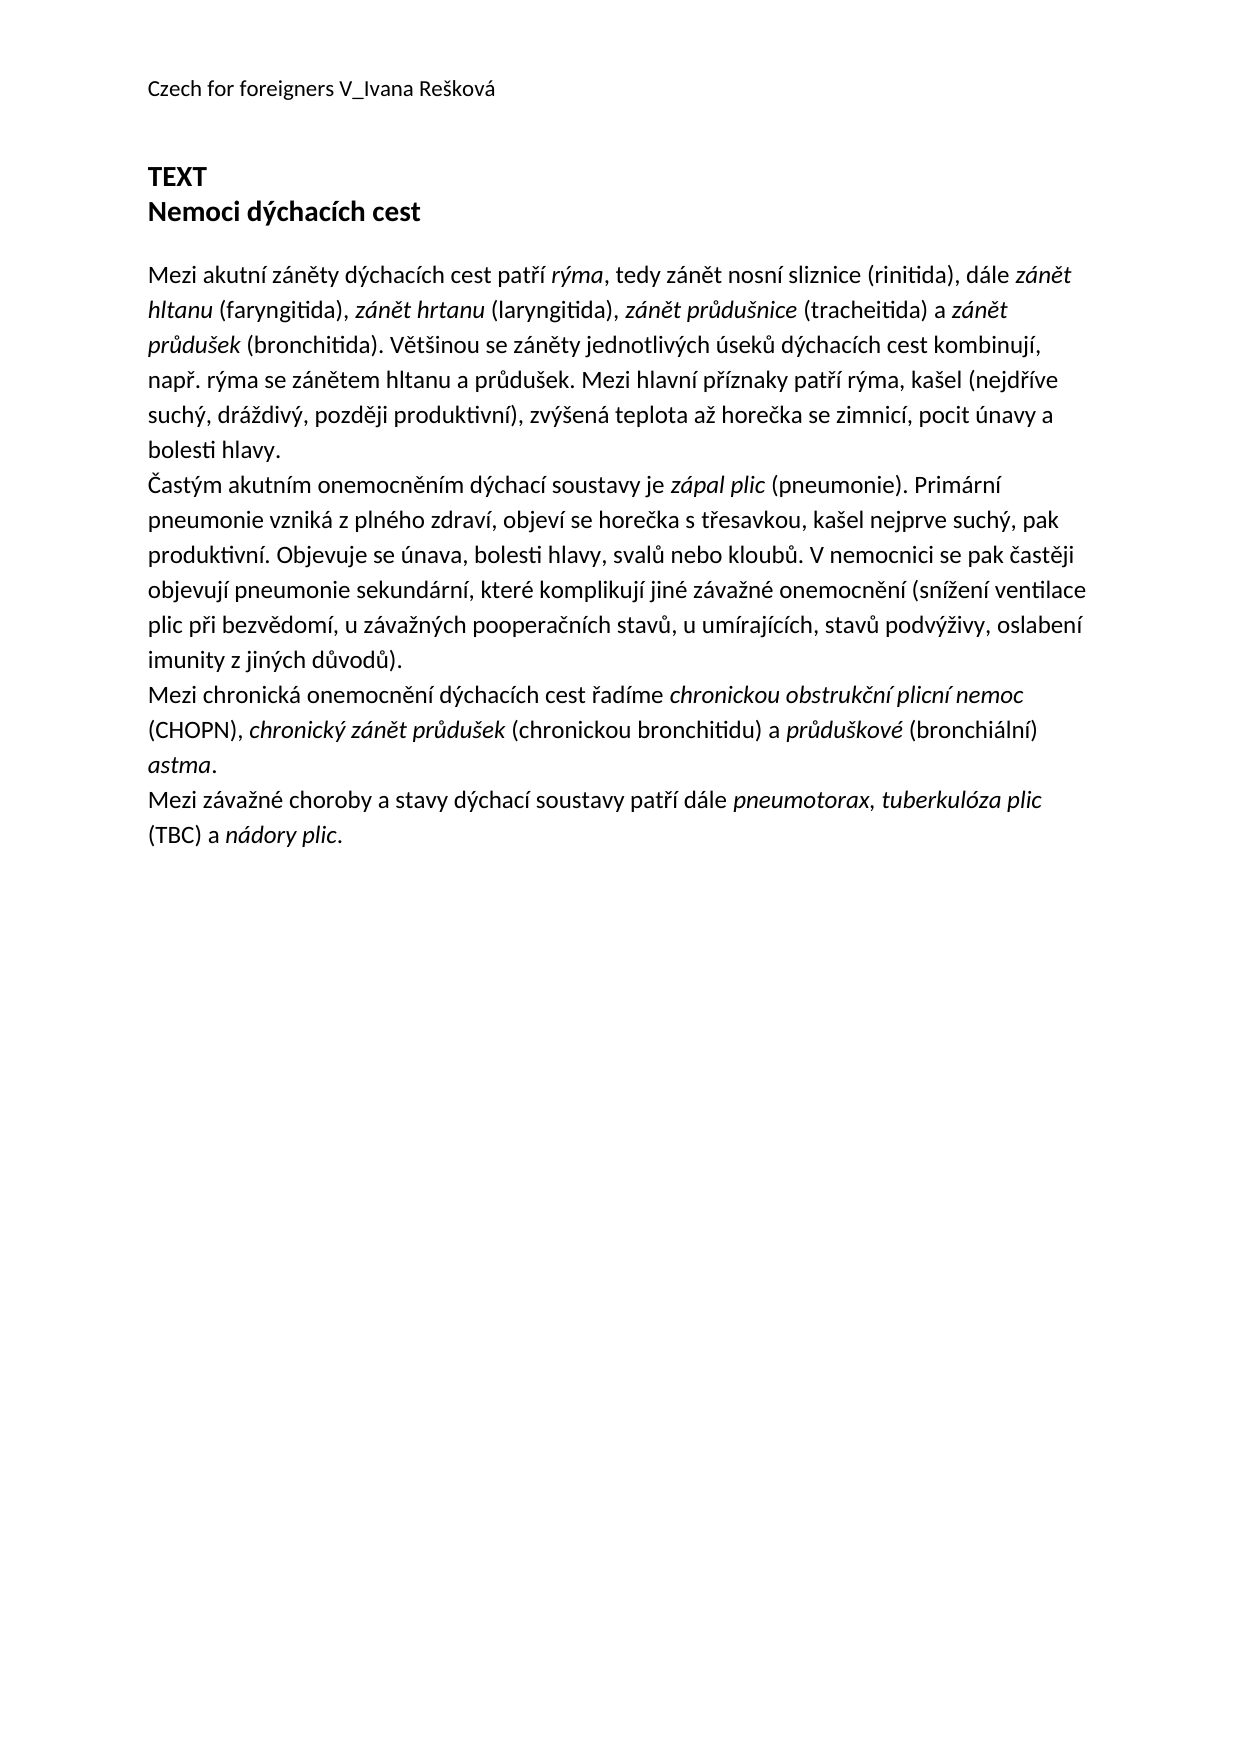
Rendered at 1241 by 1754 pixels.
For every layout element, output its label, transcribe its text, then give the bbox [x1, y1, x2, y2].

text Častým akutním onemocněním dýchací soustavy je zápal plic (pneumonie). Primární pneumonie vzniká z plného zdraví, objeví se horečka s třesavkou, kašel nejprve suchý, pak produktivní. Objevuje se únava, bolesti hlavy, svalů nebo kloubů. V nemocnici se pak častěji objevují pneumonie sekundární, které komplikují jiné závažné onemocnění (snížení ventilace plic při bezvědomí, u závažných pooperačních stavů, u umírajících, stavů podvýživy, oslabení imunity z jiných důvodů). [148, 469, 1093, 675]
text Mezi akutní záněty dýchacích cest patří rýma, tedy zánět nosní sliznice (rinitida), dále zánět hltanu (faryngitida), zánět hrtanu (laryngitida), zánět průdušnice (tracheitida) a zánět průdušek (bronchitida). Většinou se záněty jednotlivých úseků dýchacích cest kombinují, např. rýma se zánětem hltanu a průdušek. Mezi hlavní příznaky patří rýma, kašel (nejdříve suchý, dráždivý, později produktivní), zvýšená teplota až horečka se zimnicí, pocit únavy a bolesti hlavy. [148, 259, 1093, 465]
text TEXT [148, 158, 1093, 193]
text Mezi chronická onemocnění dýchacích cest řadíme chronickou obstrukční plicní nemoc (CHOPN), chronický zánět průdušek (chronickou bronchitidu) a průduškové (bronchiální) astma. [148, 679, 1093, 780]
text Nemoci dýchacích cest [148, 193, 1093, 229]
text Mezi závažné choroby a stavy dýchací soustavy patří dále pneumotorax, tuberkulóza plic (TBC) a nádory plic. [148, 784, 1093, 850]
